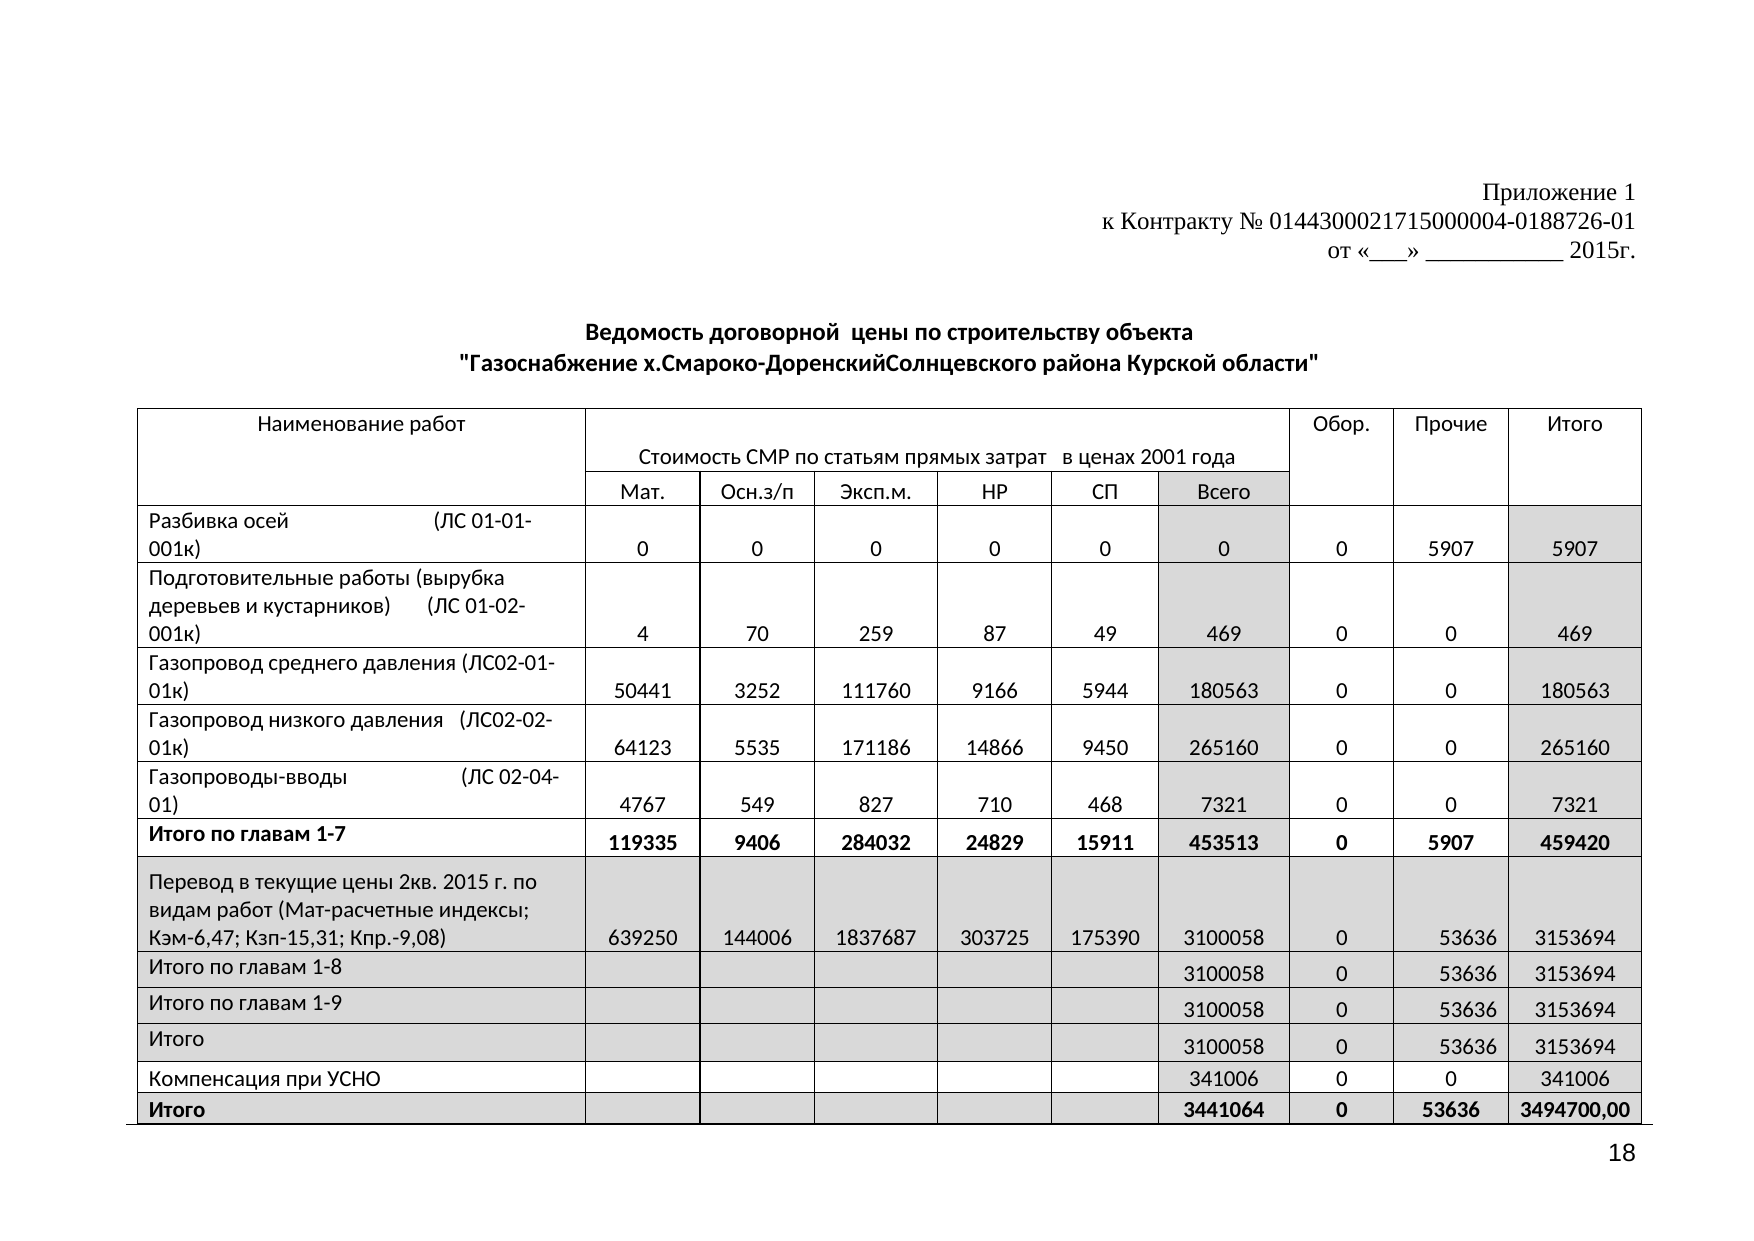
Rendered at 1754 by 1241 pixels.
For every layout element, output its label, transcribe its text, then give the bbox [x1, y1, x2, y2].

table_header [126, 264, 1653, 1124]
text к Контракту № 0144300021715000004-0188726-01 [118, 206, 1636, 235]
text от «___» ___________ 2015г. [118, 235, 1636, 263]
text Приложение 1 [118, 177, 1636, 206]
